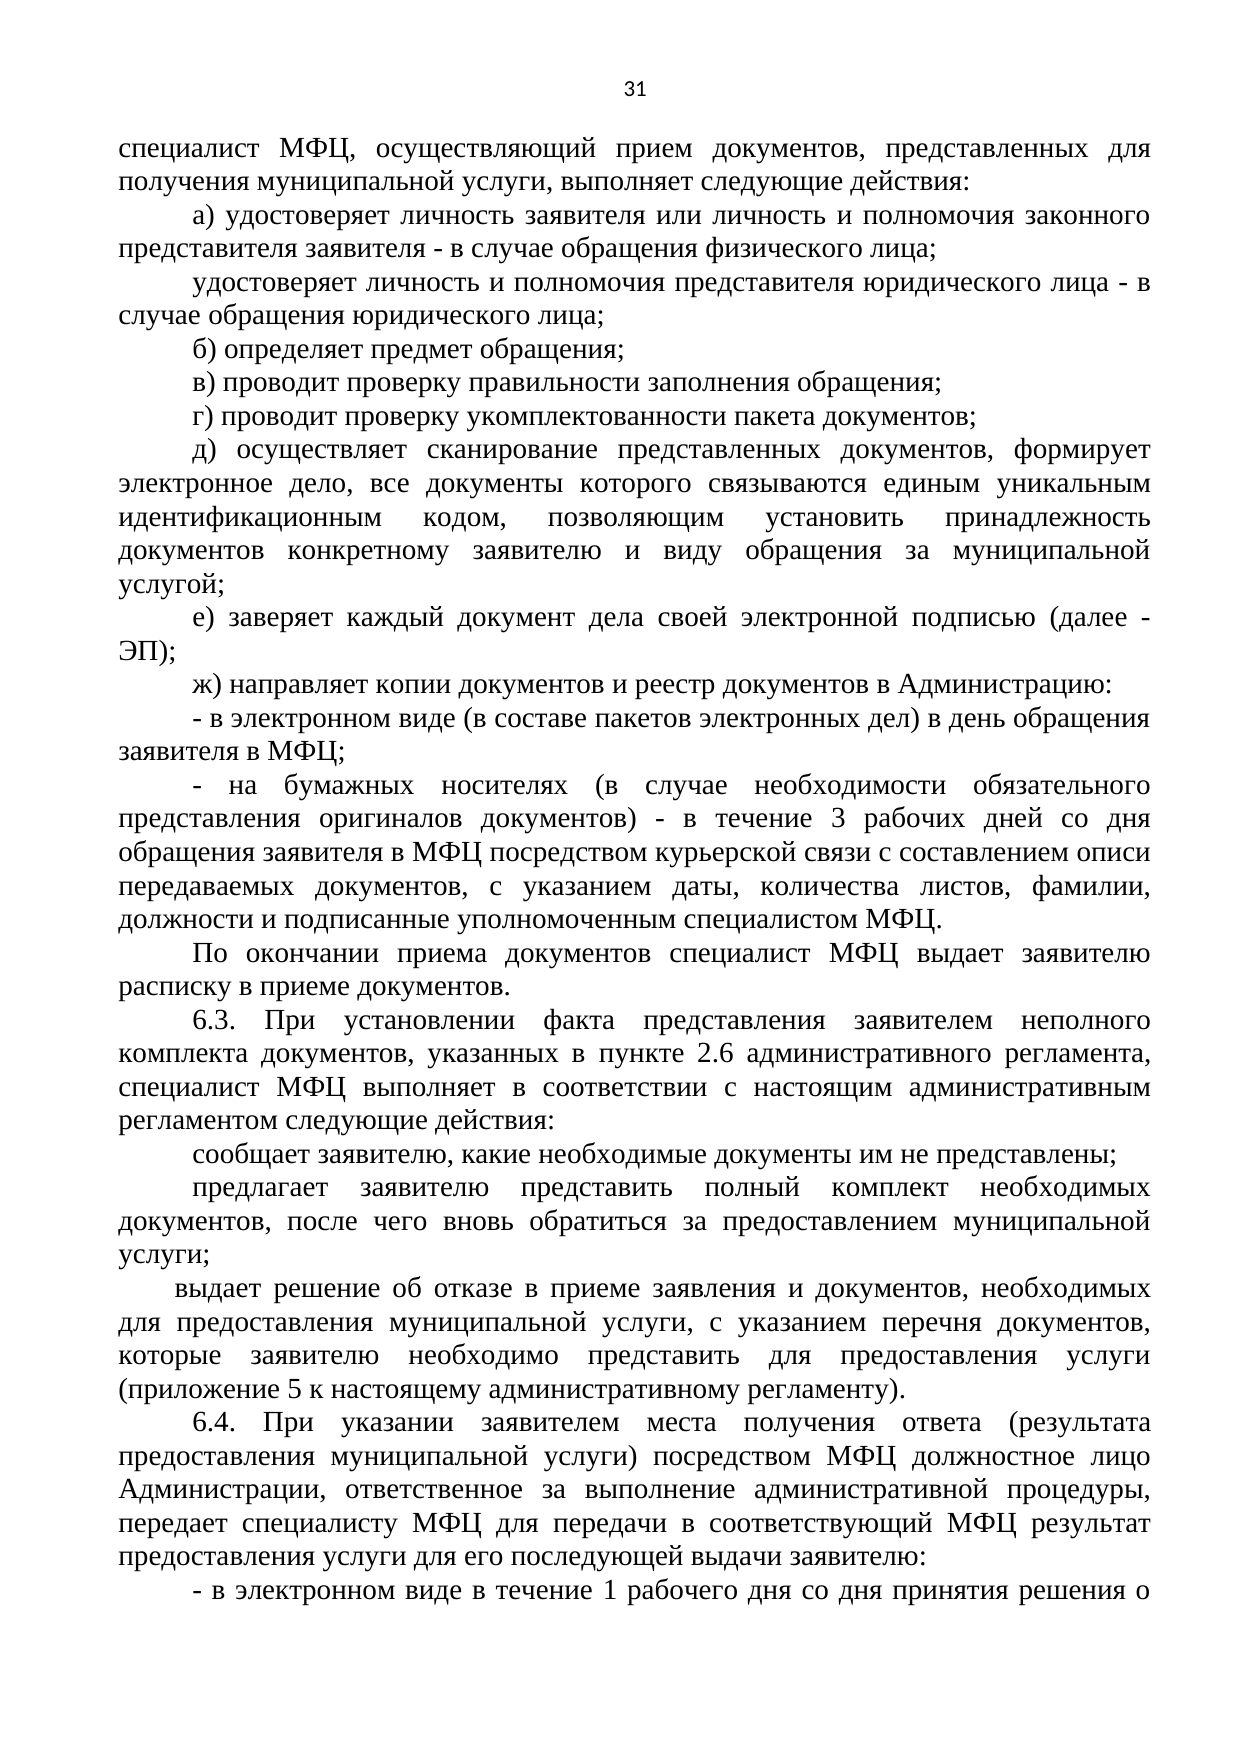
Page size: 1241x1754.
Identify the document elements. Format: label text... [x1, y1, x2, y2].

text в) проводит проверку правильности заполнения обращения; [118, 364, 1152, 398]
text - в электронном виде (в составе пакетов электронных дел) в день обращения заявителя в МФЦ; [118, 700, 1152, 767]
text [118, 1572, 1152, 1606]
text предлагает заявителю представить полный комплект необходимых документов, после чего вновь обратиться за предоставлением муниципальной услуги; [118, 1169, 1152, 1270]
text д) осуществляет сканирование представленных документов, формирует электронное дело, все документы которого связываются единым уникальным идентификационным кодом, позволяющим установить принадлежность документов конкретному заявителю и виду обращения за муниципальной услугой; [118, 432, 1152, 599]
text б) определяет предмет обращения; [118, 331, 1152, 364]
text сообщает заявителю, какие необходимые документы им не представлены; [118, 1136, 1152, 1169]
text 6.3. При установлении факта представления заявителем неполного комплекта документов, указанных в пункте 2.6 административного регламента, специалист МФЦ выполняет в соответствии с настоящим административным регламентом следующие действия: [118, 1002, 1152, 1136]
text г) проводит проверку укомплектованности пакета документов; [118, 398, 1152, 432]
text - на бумажных носителях (в случае необходимости обязательного представления оригиналов документов) - в течение 3 рабочих дней со дня обращения заявителя в МФЦ посредством курьерской связи с составлением описи передаваемых документов, с указанием даты, количества листов, фамилии, должности и подписанные уполномоченным специалистом МФЦ. [118, 767, 1152, 935]
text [118, 130, 1152, 197]
text а) удостоверяет личность заявителя или личность и полномочия законного представителя заявителя - в случае обращения физического лица; [118, 197, 1152, 264]
text выдает решение об отказе в приеме заявления и документов, необходимых для предоставления муниципальной услуги, с указанием перечня документов, которые заявителю необходимо представить для предоставления услуги (приложение 5 к настоящему административному регламенту). [118, 1270, 1152, 1404]
text удостоверяет личность и полномочия представителя юридического лица - в случае обращения юридического лица; [118, 264, 1152, 331]
text ж) направляет копии документов и реестр документов в Администрацию: [118, 666, 1152, 700]
text е) заверяет каждый документ дела своей электронной подписью (далее - ЭП); [118, 599, 1152, 666]
text 6.4. При указании заявителем места получения ответа (результата предоставления муниципальной услуги) посредством МФЦ должностное лицо Администрации, ответственное за выполнение административной процедуры, передает специалисту МФЦ для передачи в соответствующий МФЦ результат предоставления услуги для его последующей выдачи заявителю: [118, 1404, 1152, 1572]
text По окончании приема документов специалист МФЦ выдает заявителю расписку в приеме документов. [118, 935, 1152, 1002]
